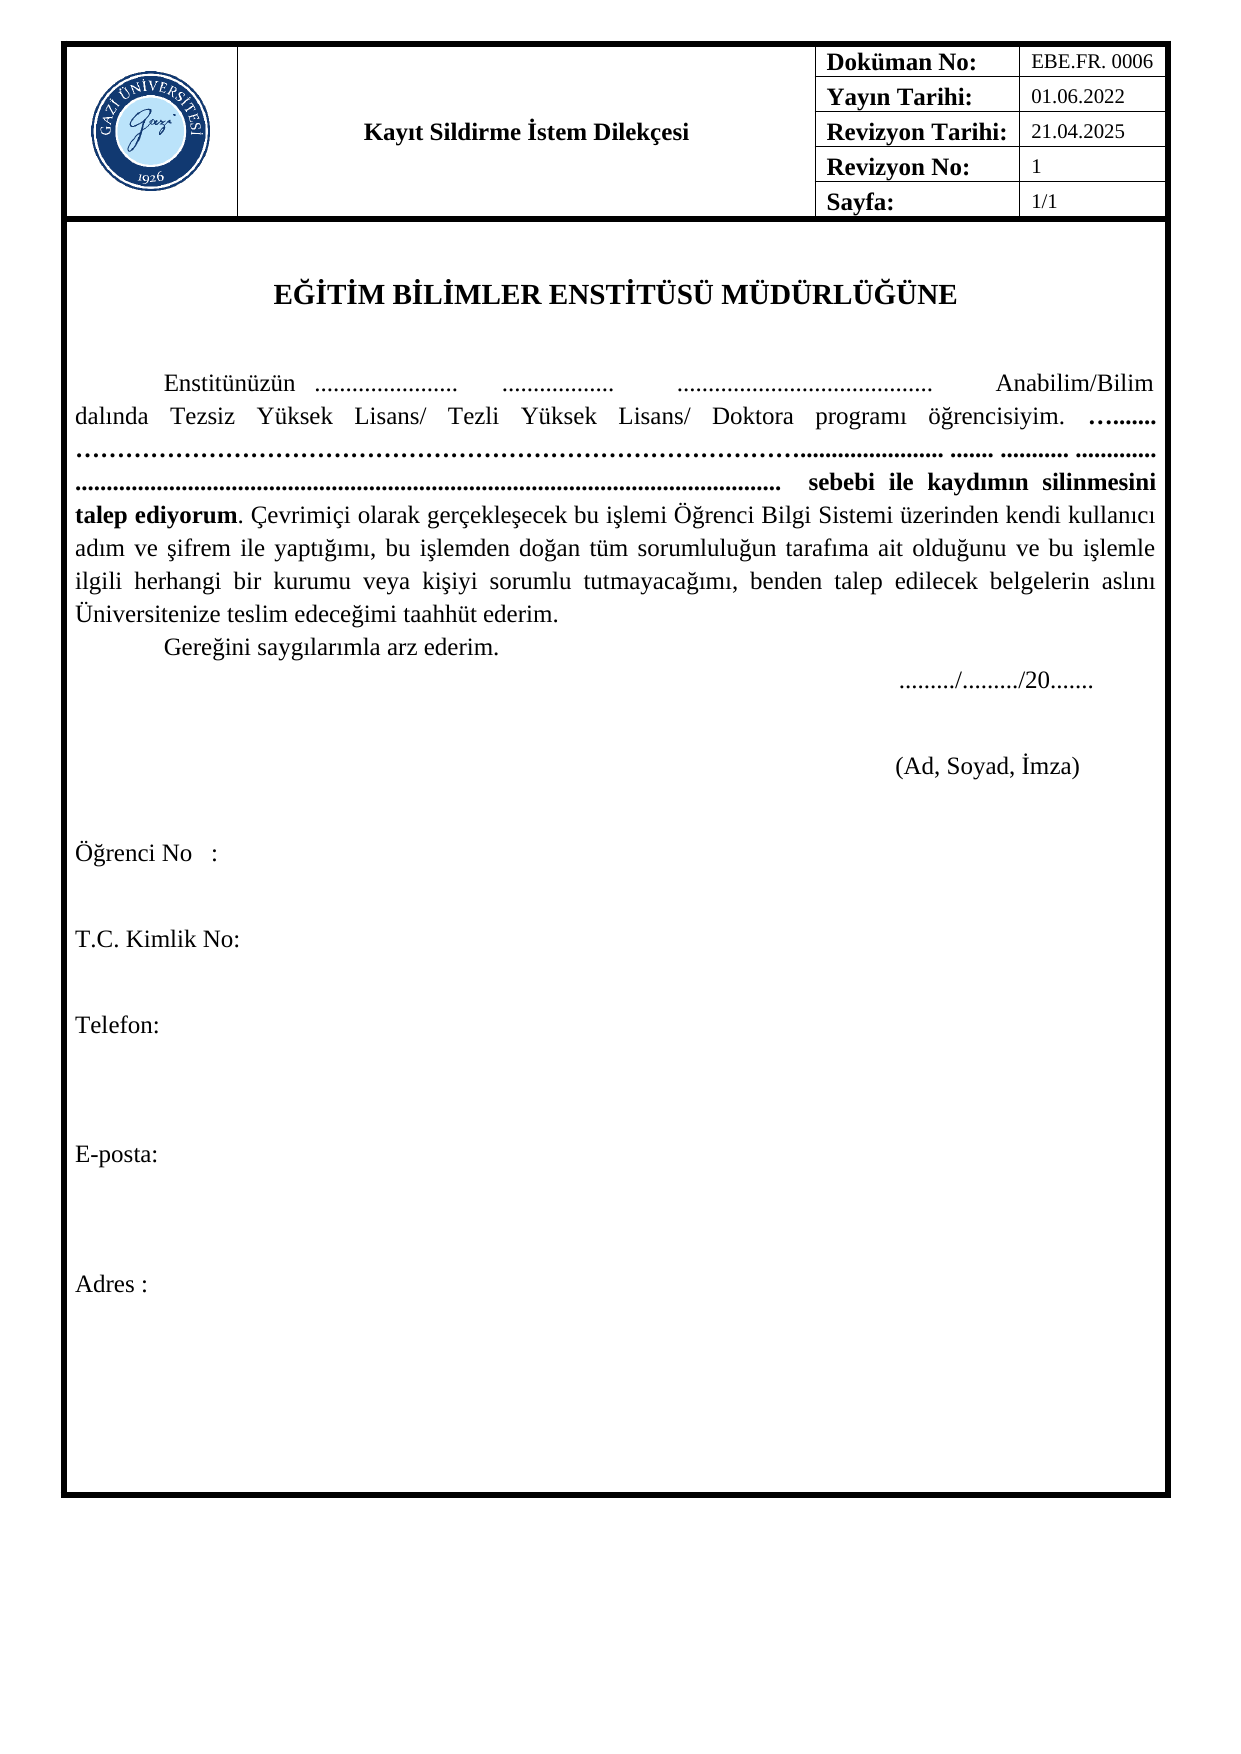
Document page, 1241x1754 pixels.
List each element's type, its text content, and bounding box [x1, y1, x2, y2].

table_cell 1 [1020, 147, 1165, 181]
table_cell Revizyon No: [816, 147, 1019, 181]
table_header EBE.FR. 0006 [1020, 47, 1165, 76]
table_header Doküman No: [816, 47, 1019, 76]
table_cell EĞİTİM BİLİMLER ENSTİTÜSÜ MÜDÜRLÜĞÜNE Enstitünüzün ....................... .................. ......................................... Anabilim/Bilim dalında Tezsiz Yüksek Lisans/ Tezli Yüksek Lisans/ Doktora programı öğrencisiyim. ….......……………………………………………………………………………....................... ....... ........... .............................................................................................................................. sebebi ile kaydımın silinmesini talep ediyorum. Çevrimiçi olarak gerçekleşecek bu işlemi Öğrenci Bilgi Sistemi üzerinden kendi kullanıcı adım ve şifrem ile yaptığımı, bu işlemden doğan tüm sorumluluğun tarafıma ait olduğunu ve bu işlemle ilgili herhangi bir kurumu veya kişiyi sorumlu tutmayacağımı, benden talep edilecek belgelerin aslını Üniversitenize teslim edeceğimi taahhüt ederim. Gereğini saygılarımla arz ederim. ........./........./20....... (Ad, Soyad, İmza) Öğrenci No : T.C. Kimlik No: Telefon: E-posta: Adres : [67, 222, 1165, 1492]
table_header [67, 47, 237, 216]
table_cell 21.04.2025 [1020, 112, 1165, 146]
table_cell Yayın Tarihi: [816, 77, 1019, 111]
table_cell 1/1 [1020, 182, 1165, 216]
table_cell Sayfa: [816, 182, 1019, 216]
table_header Kayıt Sildirme İstem Dilekçesi [238, 47, 815, 216]
picture [91, 71, 210, 191]
table_cell Revizyon Tarihi: [816, 112, 1019, 146]
table_cell 01.06.2022 [1020, 77, 1165, 111]
